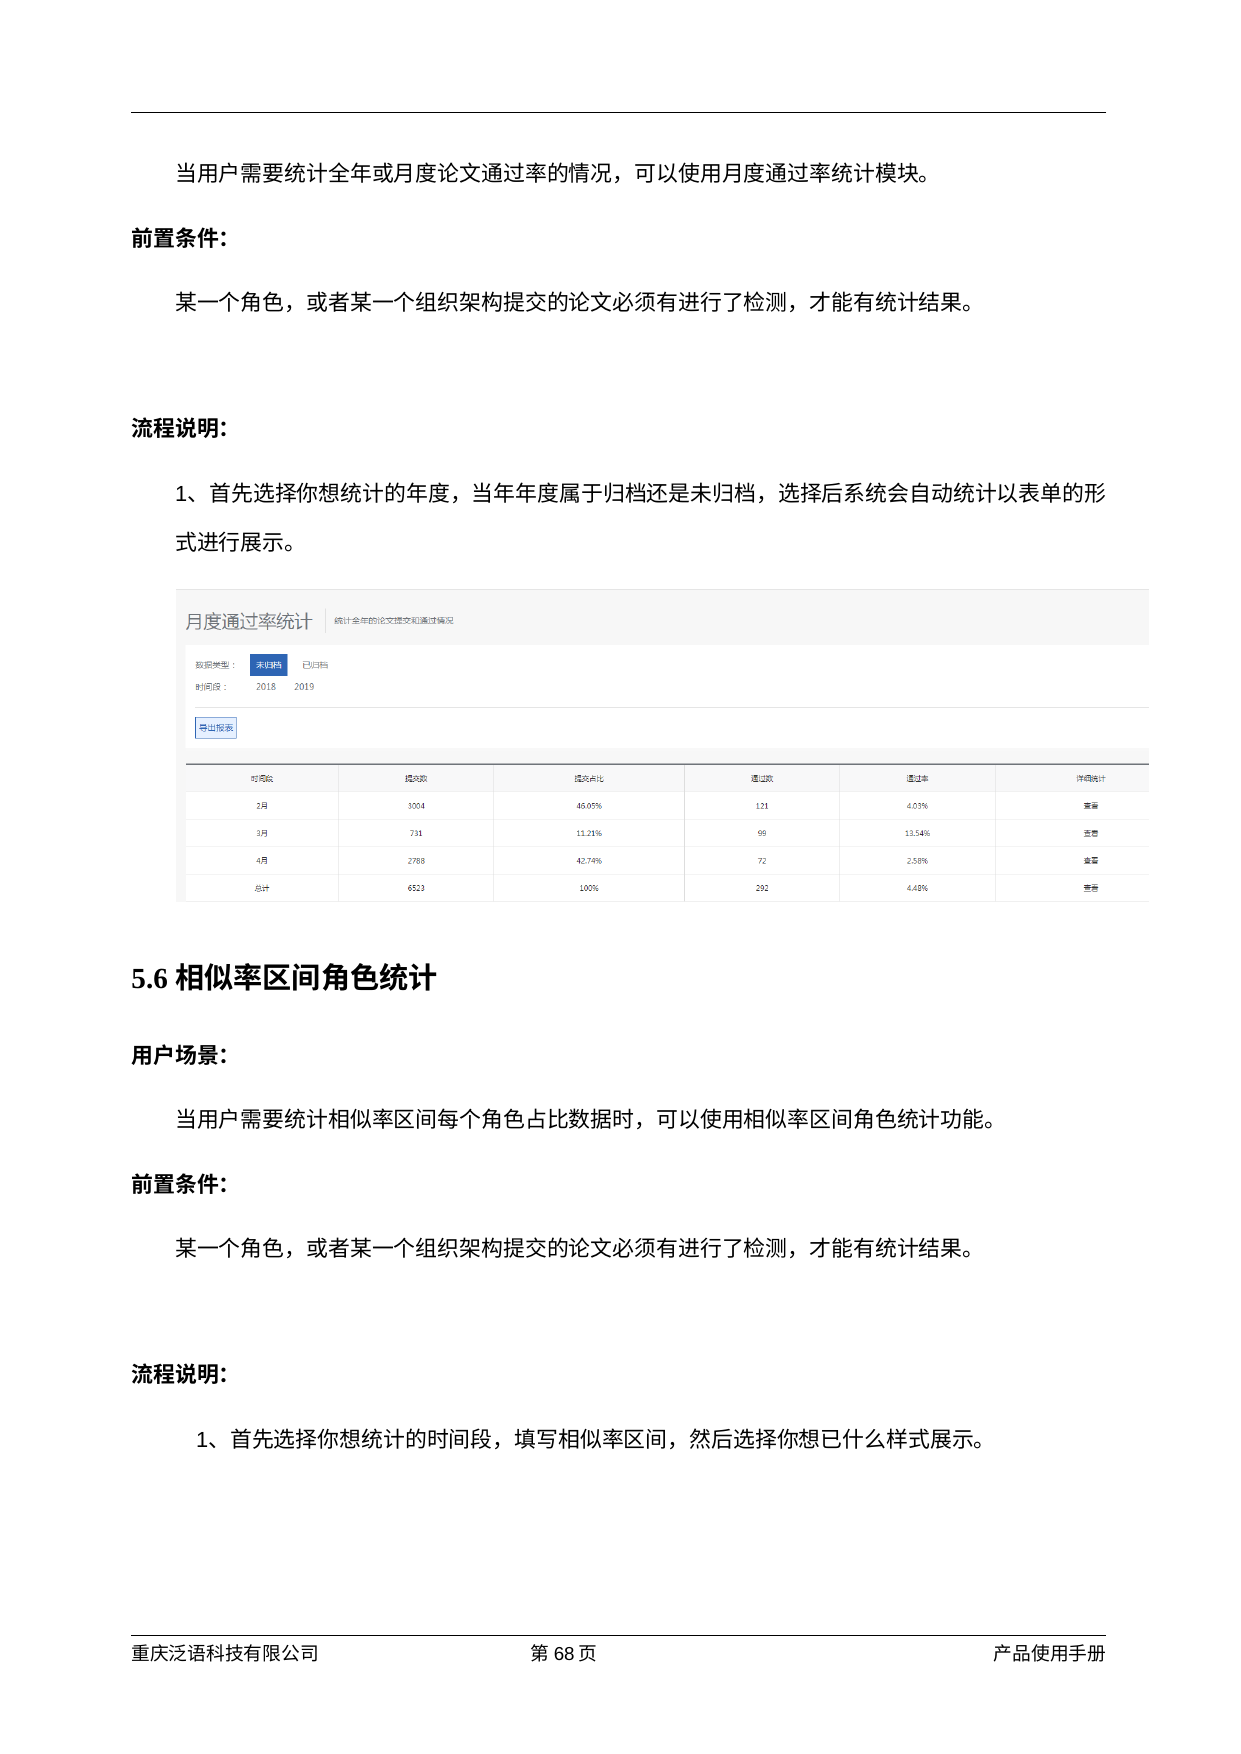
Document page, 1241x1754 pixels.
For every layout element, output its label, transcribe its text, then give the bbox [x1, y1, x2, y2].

text 用户场景： [131, 1037, 1106, 1070]
text 某一个角色，或者某一个组织架构提交的论文必须有进行了检测，才能有统计结果。 [131, 1231, 1106, 1263]
text 当用户需要统计相似率区间每个角色占比数据时，可以使用相似率区间角色统计功能。 [131, 1102, 1106, 1134]
subtitle 相似率区间角色统计 [131, 943, 1106, 1008]
picture [176, 588, 1149, 902]
text 当用户需要统计全年或月度论文通过率的情况，可以使用月度通过率统计模块。 [131, 156, 1106, 188]
text 流程说明： [131, 1357, 1106, 1389]
text 前置条件： [131, 220, 1106, 253]
text 某一个角色，或者某一个组织架构提交的论文必须有进行了检测，才能有统计结果。 [131, 285, 1106, 317]
text 流程说明： [131, 411, 1106, 443]
list 首先选择你想统计的时间段，填写相似率区间，然后选择你想已什么样式展示。 [175, 1421, 1106, 1454]
list 1、首先选择你想统计的年度，当年年度属于归档还是未归档，选择后系统会自动统计以表单的形式进行展示。 [175, 476, 1106, 557]
text 前置条件： [131, 1166, 1106, 1199]
